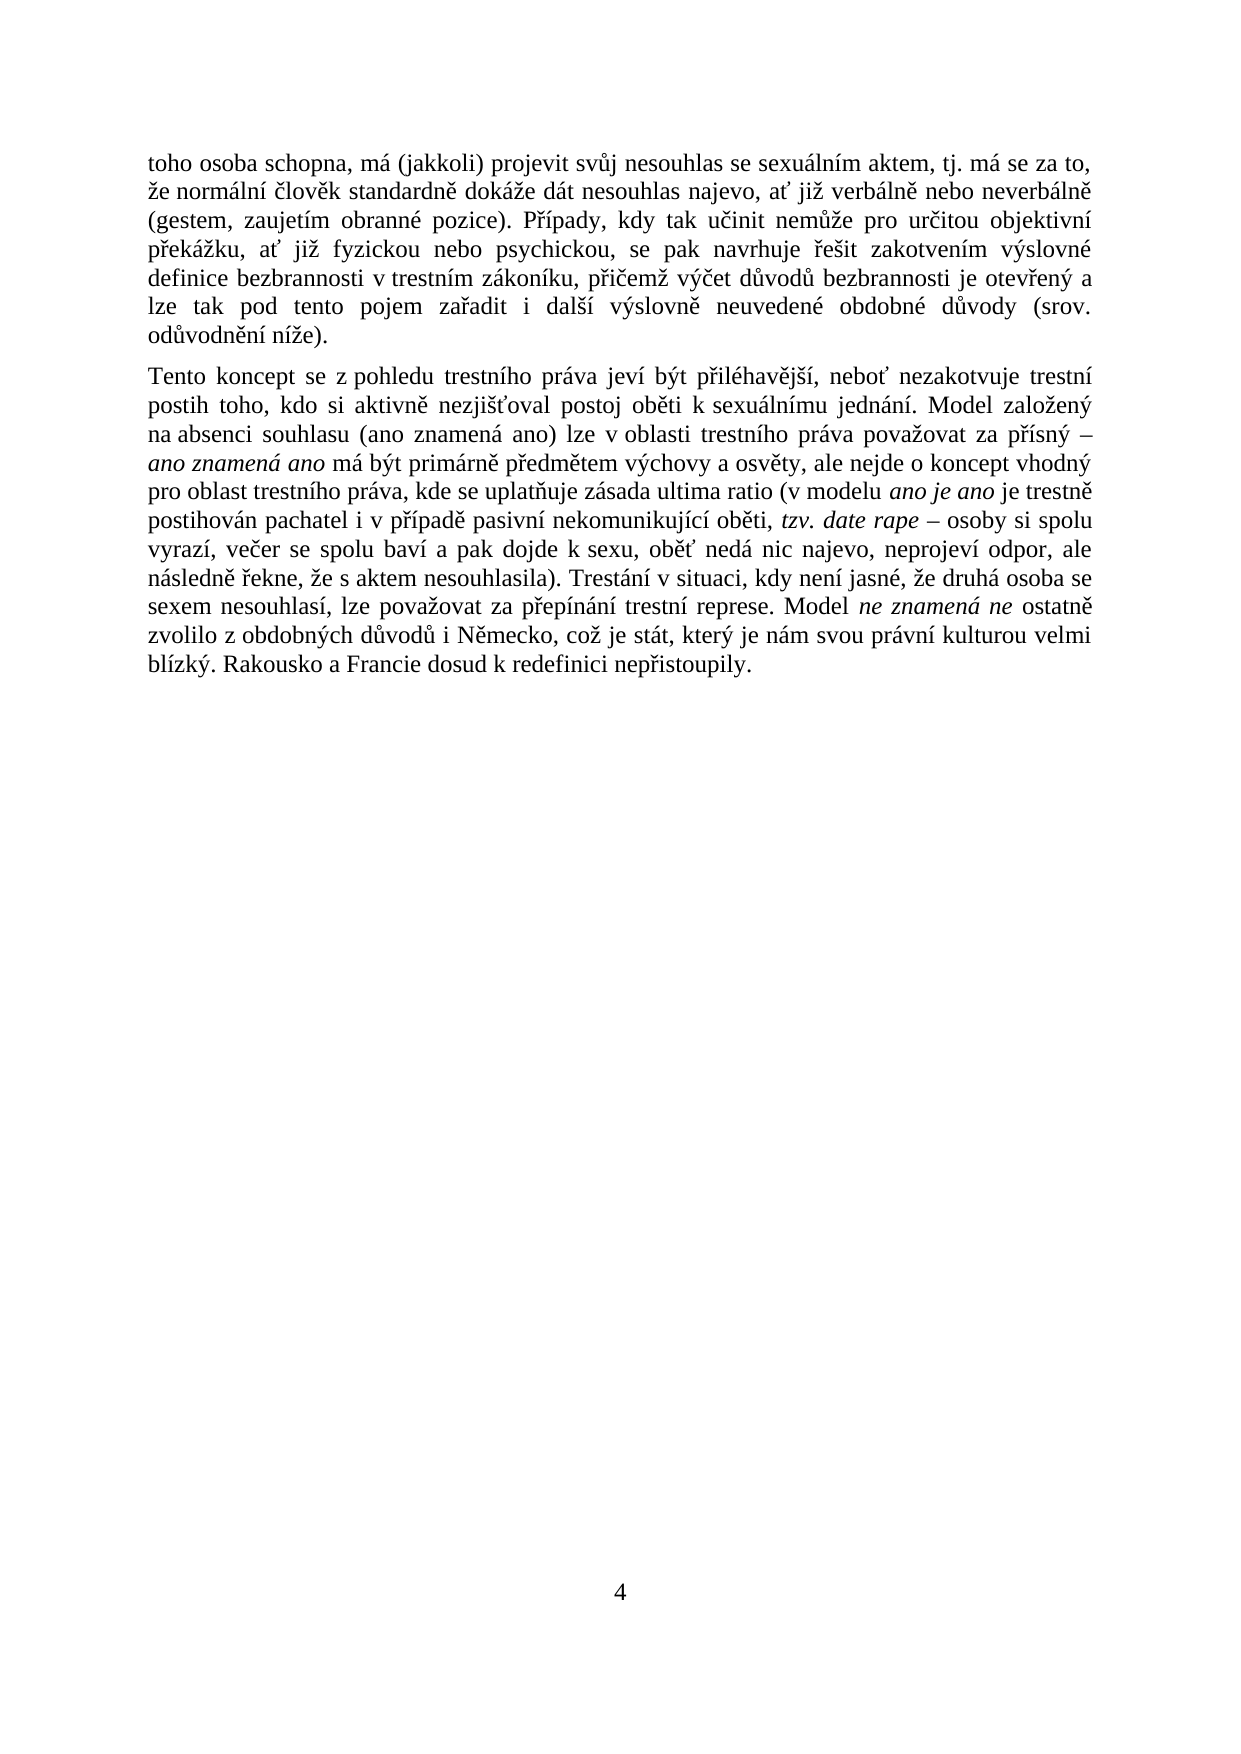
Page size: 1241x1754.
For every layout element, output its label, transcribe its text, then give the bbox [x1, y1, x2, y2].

text Z možných výše uvedených konceptů se tedy navrhuje zvolit koncept ne znamená ne (čin je spáchán proti vůli oběti) doplněný o zneužití bezbrannosti. Vychází se z toho, že pokud je toho osoba schopna, má (jakkoli) projevit svůj nesouhlas se sexuálním aktem, tj. má se za to, že normální člověk standardně dokáže dát nesouhlas najevo, ať již verbálně nebo neverbálně (gestem, zaujetím obranné pozice). Případy, kdy tak učinit nemůže pro určitou objektivní překážku, ať již fyzickou nebo psychickou, se pak navrhuje řešit zakotvením výslovné definice bezbrannosti v trestním zákoníku, přičemž výčet důvodů bezbrannosti je otevřený a lze tak pod tento pojem zařadit i další výslovně neuvedené obdobné důvody (srov. odůvodnění níže). [148, 148, 1093, 349]
text Tento koncept se z pohledu trestního práva jeví být přiléhavější, neboť nezakotvuje trestní postih toho, kdo si aktivně nezjišťoval postoj oběti k sexuálnímu jednání. Model založený na absenci souhlasu (ano znamená ano) lze v oblasti trestního práva považovat za přísný – ano znamená ano má být primárně předmětem výchovy a osvěty, ale nejde o koncept vhodný pro oblast trestního práva, kde se uplatňuje zásada ultima ratio (v modelu ano je ano je trestně postihován pachatel i v případě pasivní nekomunikující oběti, tzv. date rape – osoby si spolu vyrazí, večer se spolu baví a pak dojde k sexu, oběť nedá nic najevo, neprojeví odpor, ale následně řekne, že s aktem nesouhlasila). Trestání v situaci, kdy není jasné, že druhá osoba se sexem nesouhlasí, lze považovat za přepínání trestní represe. Model ne znamená ne ostatně zvolilo z obdobných důvodů i Německo, což je stát, který je nám svou právní kulturou velmi blízký. Rakousko a Francie dosud k redefinici nepřistoupily. [148, 361, 1093, 678]
